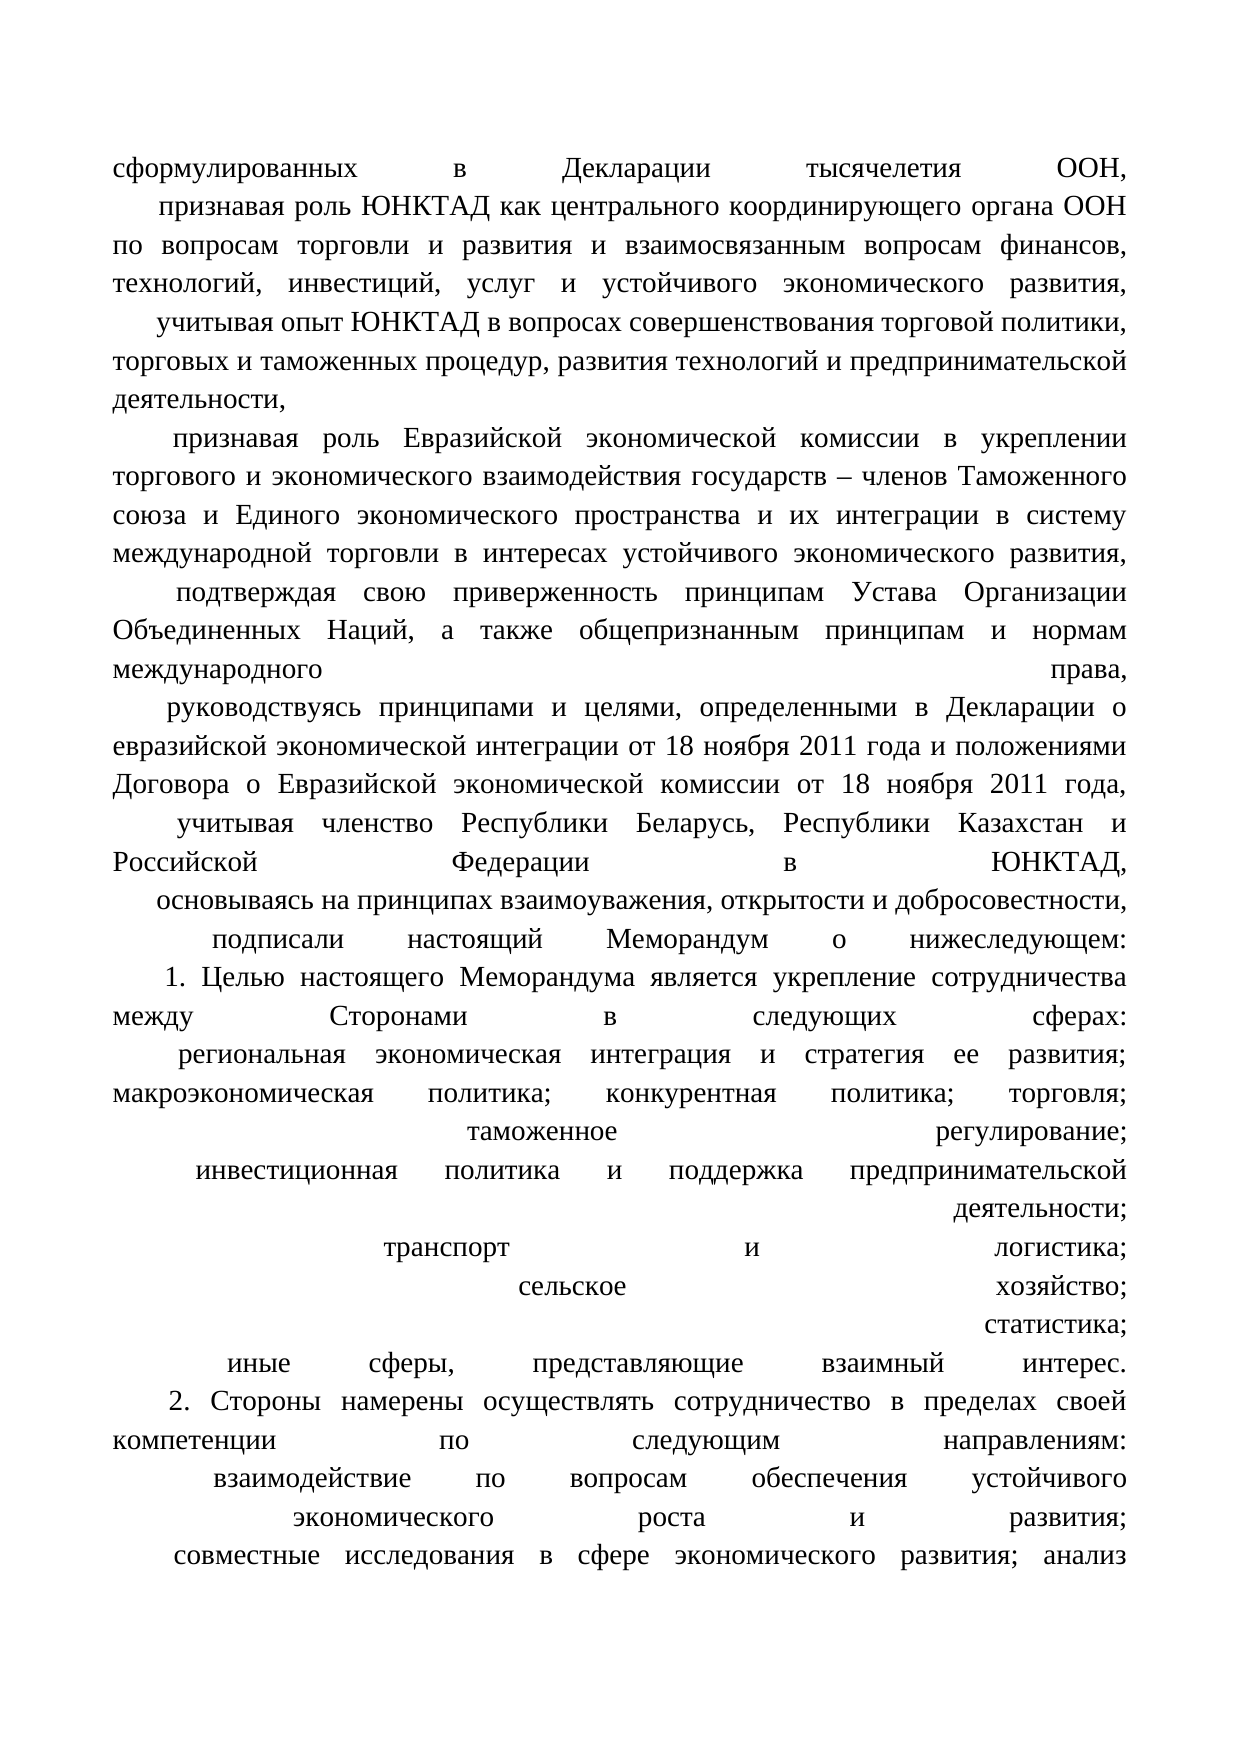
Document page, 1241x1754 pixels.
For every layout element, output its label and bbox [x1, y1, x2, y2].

text [112, 150, 1128, 1571]
